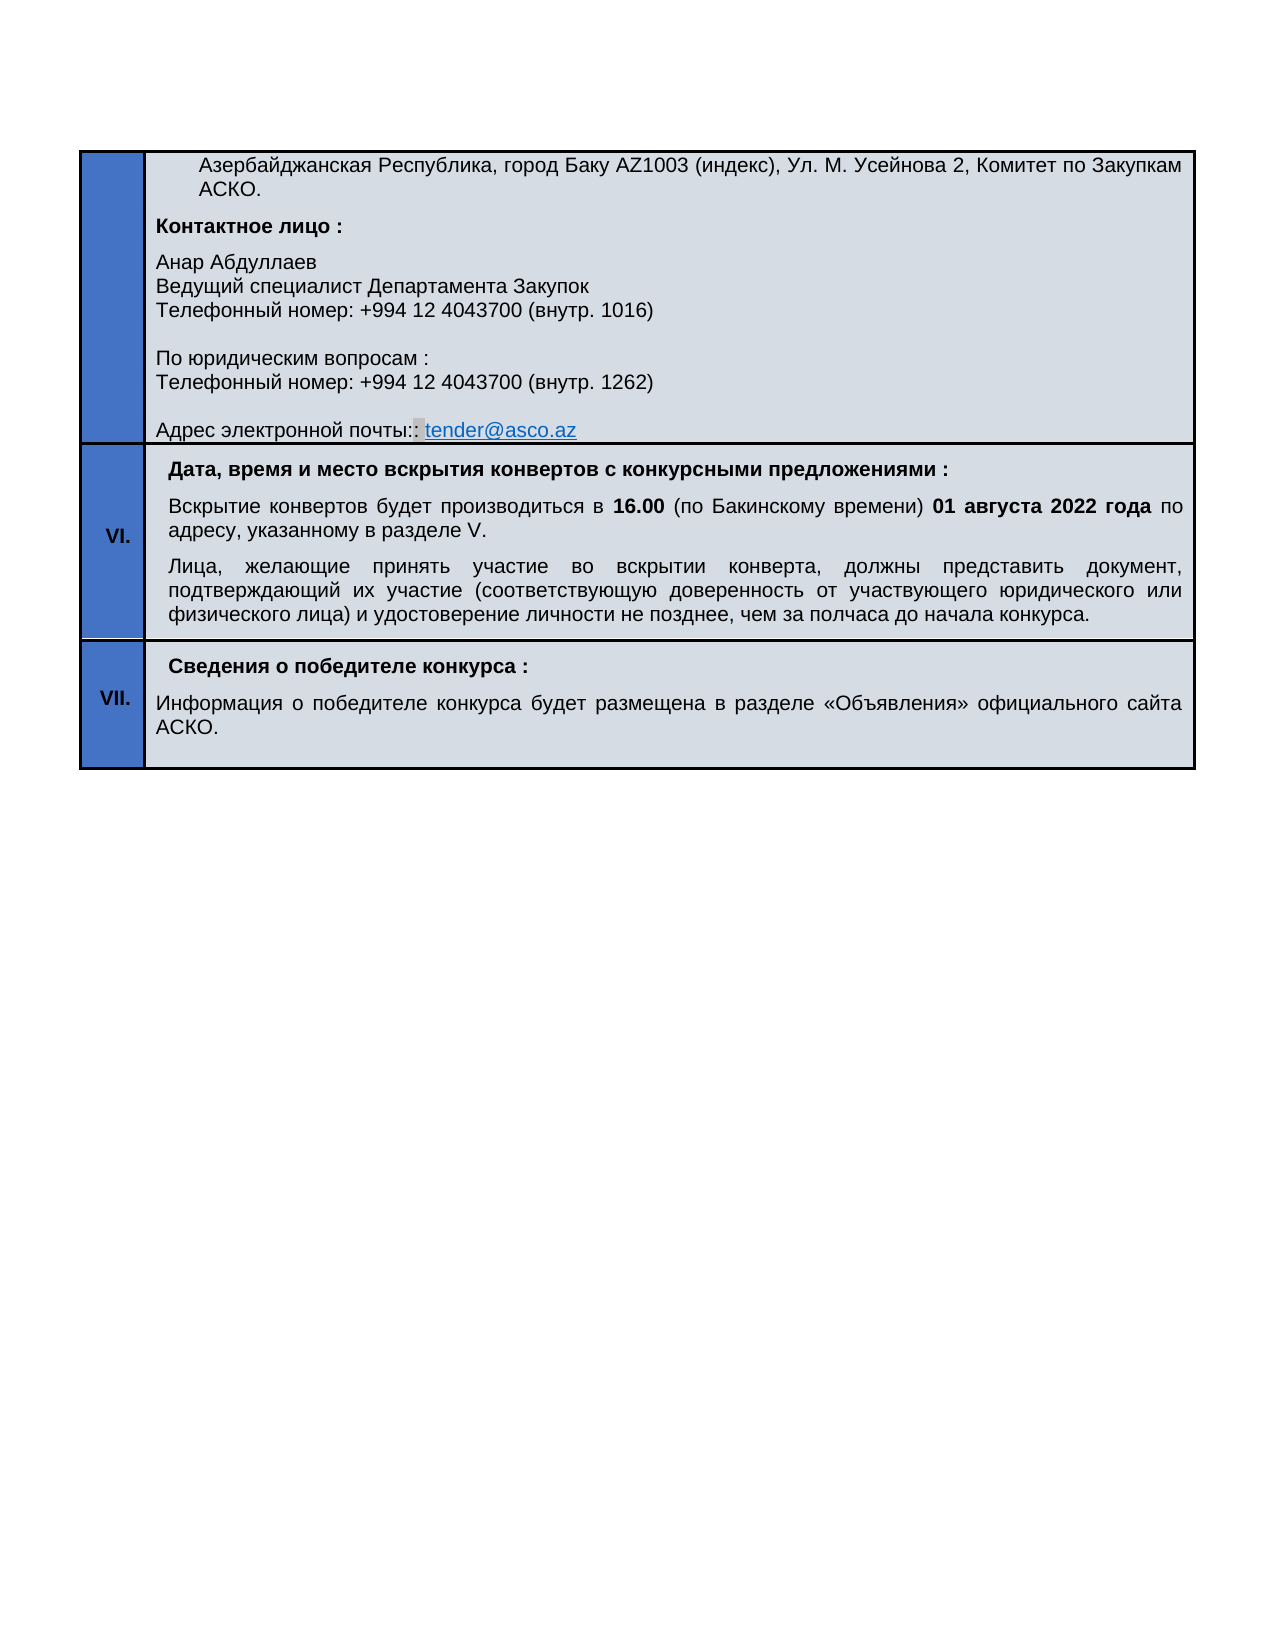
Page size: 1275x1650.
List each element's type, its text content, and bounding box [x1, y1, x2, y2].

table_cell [146, 153, 1193, 442]
table_cell [82, 153, 143, 442]
table_cell Сведения о победителе конкурса : Информация о победителе конкурса будет размещена в разделе «Объявления» официального сайта АСКО. [146, 642, 1193, 767]
table_cell [82, 445, 143, 638]
table_cell [82, 642, 143, 767]
table_cell Дата, время и место вскрытия конвертов с конкурсными предложениями : Вскрытие конвертов будет производиться в 16.00 (по Бакинскому времени) 01 августа 2022 года по адресу, указанному в разделе V. Лица, желающие принять участие во вскрытии конверта, должны представить документ, подтверждающий их участие (соответствующую доверенность от участвующего юридического или физического лица) и удостоверение личности не позднее, чем за полчаса до начала конкурса. [146, 445, 1193, 638]
